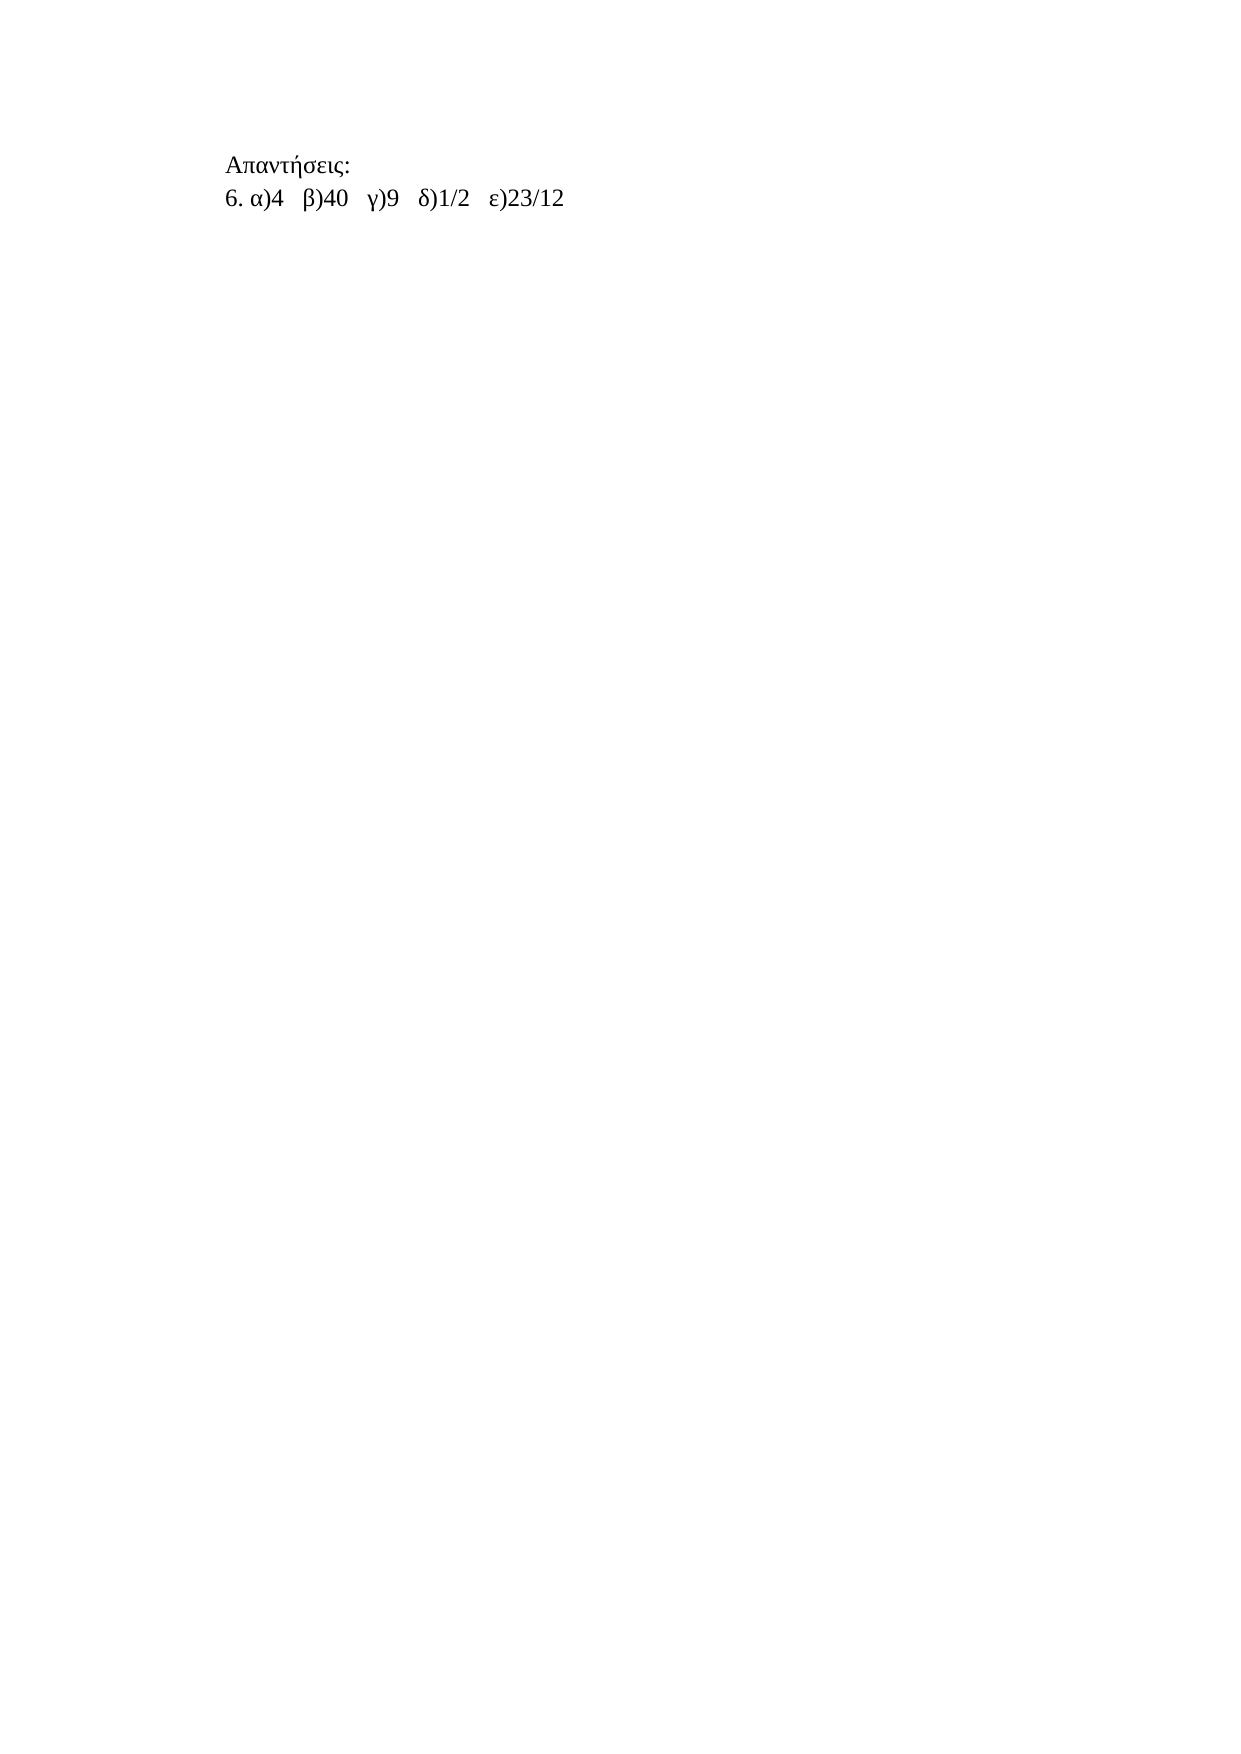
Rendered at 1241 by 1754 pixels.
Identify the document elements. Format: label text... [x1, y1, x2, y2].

text Απαντήσεις: [225, 150, 1053, 179]
text 6. α)4 β)40 γ)9 δ)1/2 ε)23/12 [225, 183, 1053, 212]
